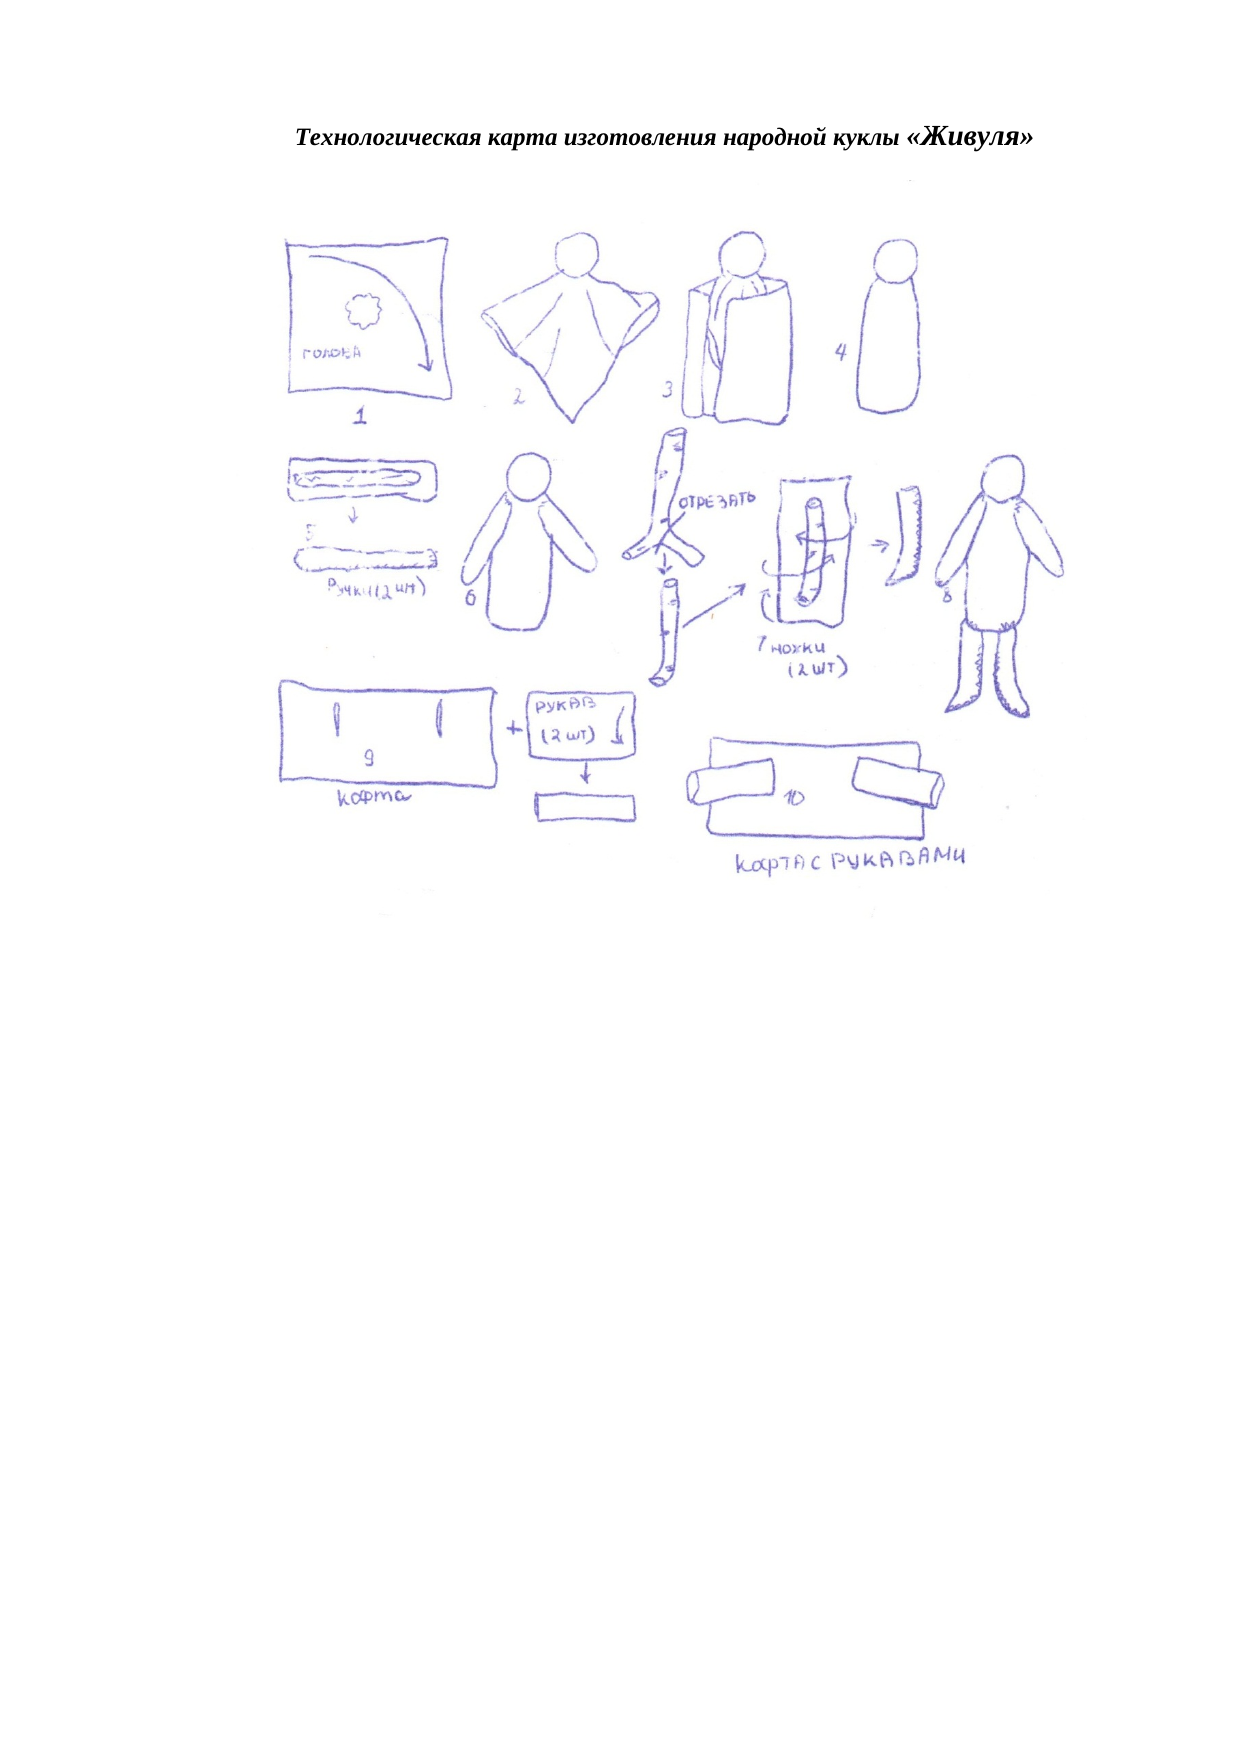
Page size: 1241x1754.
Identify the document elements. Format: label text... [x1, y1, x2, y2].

picture [236, 180, 1088, 919]
text Технологическая карта изготовления народной куклы «Живуля» [177, 118, 1152, 152]
